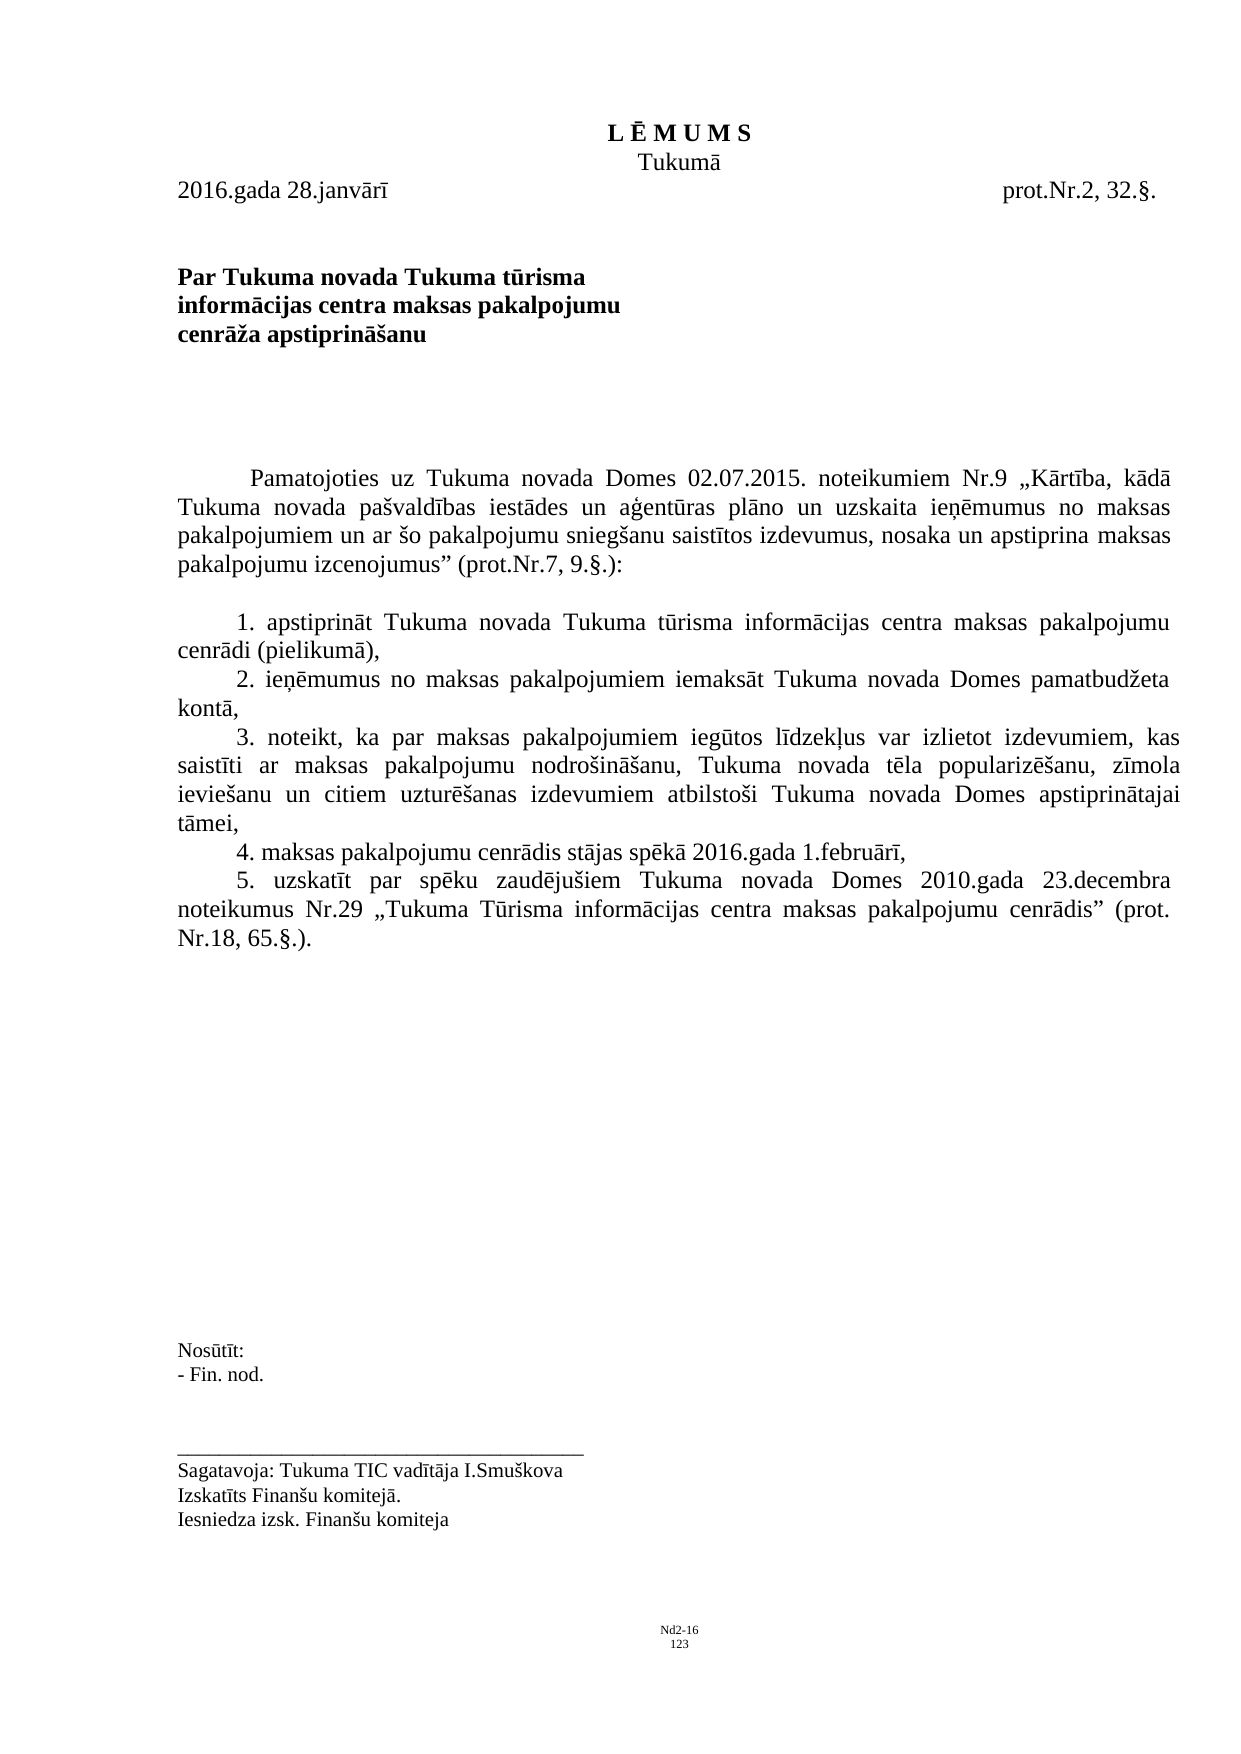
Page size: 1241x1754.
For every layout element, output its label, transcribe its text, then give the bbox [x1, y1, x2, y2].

text cenrāža apstiprināšanu [177, 319, 1181, 348]
text 2. ieņēmumus no maksas pakalpojumiem iemaksāt Tukuma novada Domes pamatbudžeta kontā, [177, 664, 1171, 722]
text Sagatavoja: Tukuma TIC vadītāja I.Smuškova [177, 1458, 1181, 1482]
text Pamatojoties uz Tukuma novada Domes 02.07.2015. noteikumiem Nr.9 „Kārtība, kādā Tukuma novada pašvaldības iestādes un aģentūras plāno un uzskaita ieņēmumus no maksas pakalpojumiem un ar šo pakalpojumu sniegšanu saistītos izdevumus, nosaka un apstiprina maksas pakalpojumu izcenojumus” (prot.Nr.7, 9.§.): [177, 463, 1171, 578]
text Nosūtīt: [177, 1338, 1181, 1362]
text L Ē M U M S [177, 118, 1181, 147]
text 5. uzskatīt par spēku zaudējušiem Tukuma novada Domes 2010.gada 23.decembra noteikumus Nr.29 „Tukuma Tūrisma informācijas centra maksas pakalpojumu cenrādis” (prot. Nr.18, 65.§.). [177, 866, 1171, 952]
text Par Tukuma novada Tukuma tūrisma [177, 262, 1181, 291]
text 2016.gada 28.janvārī prot.Nr.2, 32.§. [177, 176, 1181, 204]
text Iesniedza izsk. Finanšu komiteja [177, 1507, 1181, 1531]
text 3. noteikt, ka par maksas pakalpojumiem iegūtos līdzekļus var izlietot izdevumiem, kas saistīti ar maksas pakalpojumu nodrošināšanu, Tukuma novada tēla popularizēšanu, zīmola ieviešanu un citiem uzturēšanas izdevumiem atbilstoši Tukuma novada Domes apstiprinātajai tāmei, [177, 722, 1181, 837]
text 1. apstiprināt Tukuma novada Tukuma tūrisma informācijas centra maksas pakalpojumu cenrādi (pielikumā), [177, 607, 1171, 664]
text Tukumā [177, 147, 1181, 176]
text informācijas centra maksas pakalpojumu [177, 291, 1181, 319]
text - Fin. nod. [177, 1362, 1181, 1386]
text _______________________________________ [177, 1434, 1181, 1458]
text 4. maksas pakalpojumu cenrādis stājas spēkā 2016.gada 1.februārī, [177, 837, 1171, 866]
text Izskatīts Finanšu komitejā. [177, 1482, 1181, 1507]
